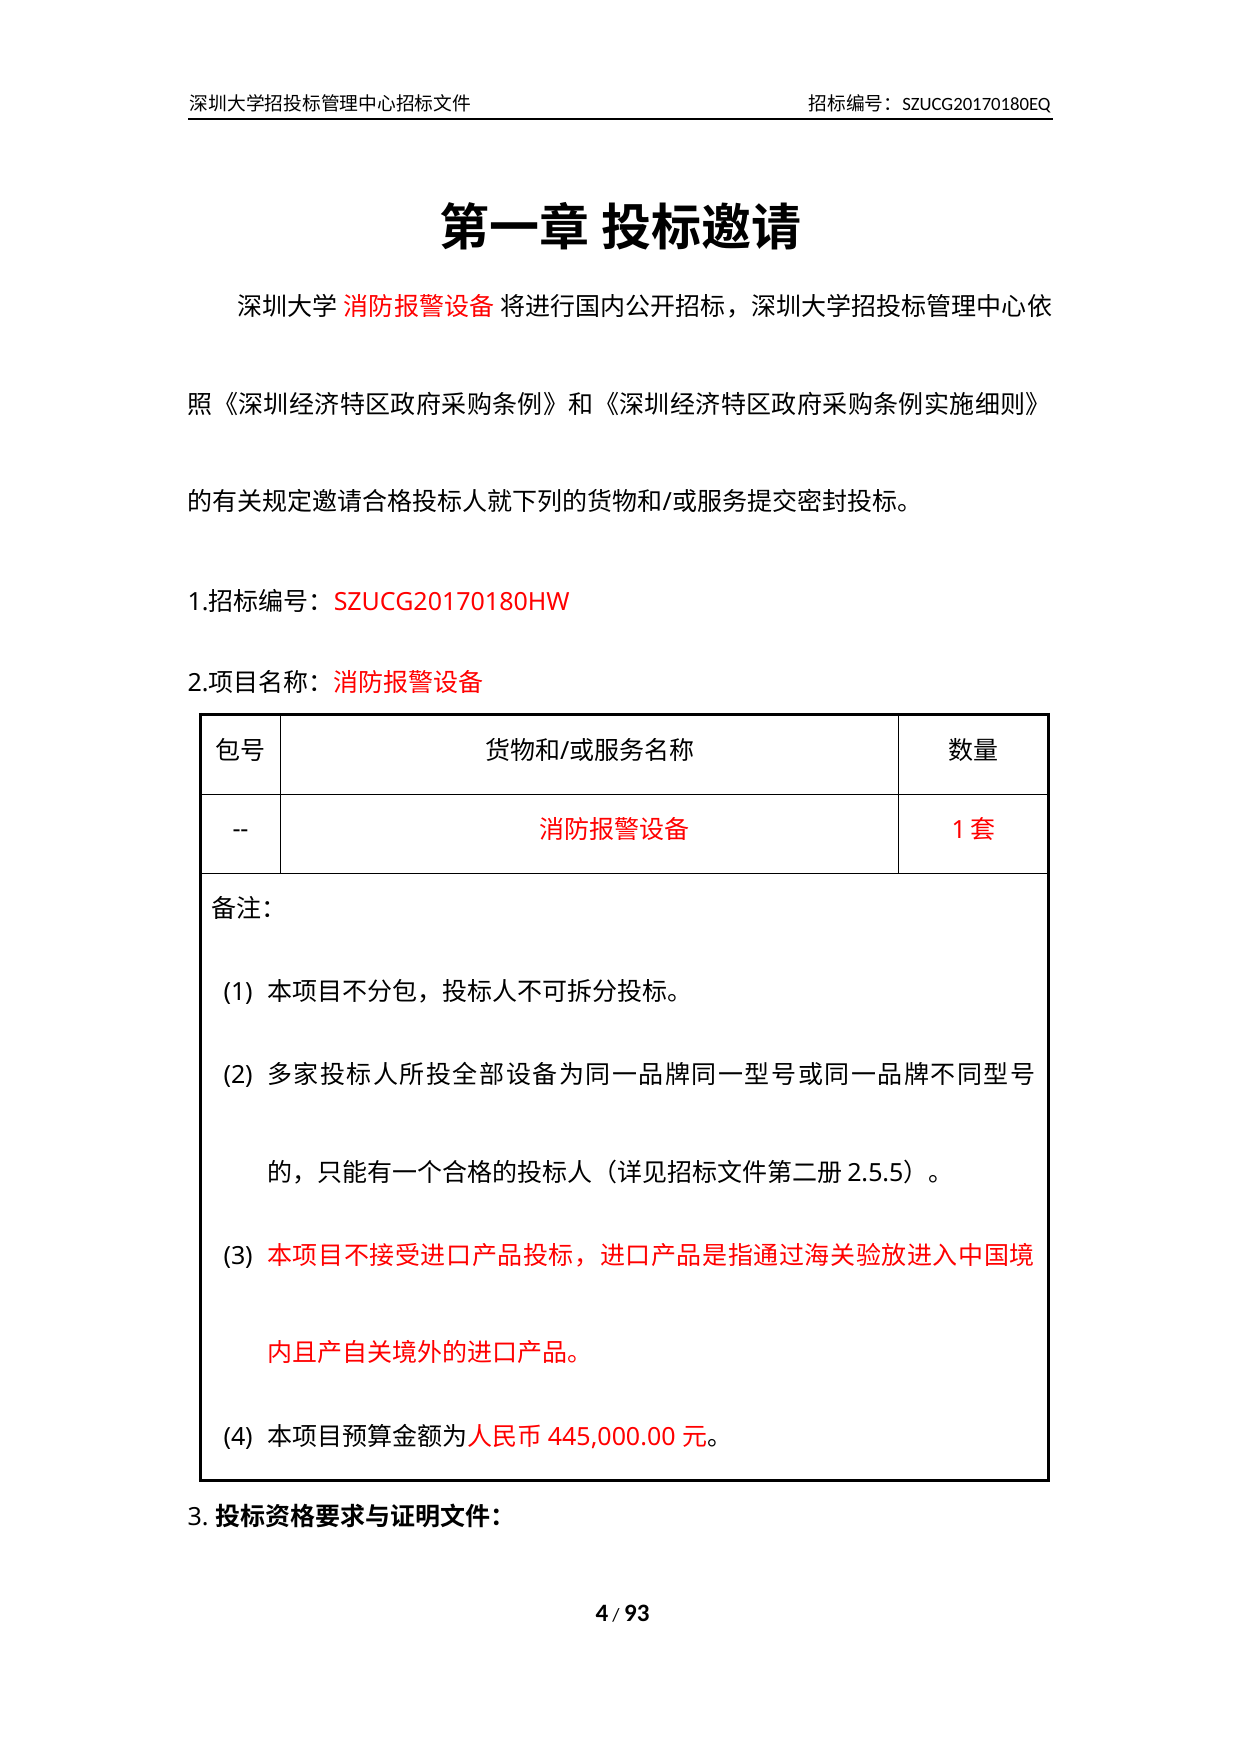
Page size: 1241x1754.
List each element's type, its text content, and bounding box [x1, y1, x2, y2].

text 第一章 投标邀请 [187, 175, 1053, 272]
text 2.项目名称：消防报警设备 [187, 648, 1053, 713]
text 深圳大学 消防报警设备 将进行国内公开招标，深圳大学招投标管理中心依照《深圳经济特区政府采购条例》和《深圳经济特区政府采购条例实施细则》的有关规定邀请合格投标人就下列的货物和/或服务提交密封投标。 [187, 272, 1053, 532]
table_cell 备注： 本项目不分包，投标人不可拆分投标。 多家投标人所投全部设备为同一品牌同一型号或同一品牌不同型号的，只能有一个合格的投标人（详见招标文件第二册2.5.5）。 本项目不接受进口产品投标，进口产品是指通过海关验放进入中国境内且产自关境外的进口产品。 本项目预算金额为人民币 445,000.00 元。 [202, 874, 1047, 1479]
table_cell -- [202, 795, 280, 873]
table_header 包号 [202, 716, 280, 793]
table_header 数量 [899, 716, 1047, 793]
table_cell 消防报警设备 [281, 795, 898, 873]
table_header 货物和/或服务名称 [281, 716, 898, 793]
text 3. 投标资格要求与证明文件： [187, 1482, 1053, 1547]
table_cell 1套 [899, 795, 1047, 873]
text 1.招标编号：SZUCG20170180HW [187, 567, 1053, 632]
